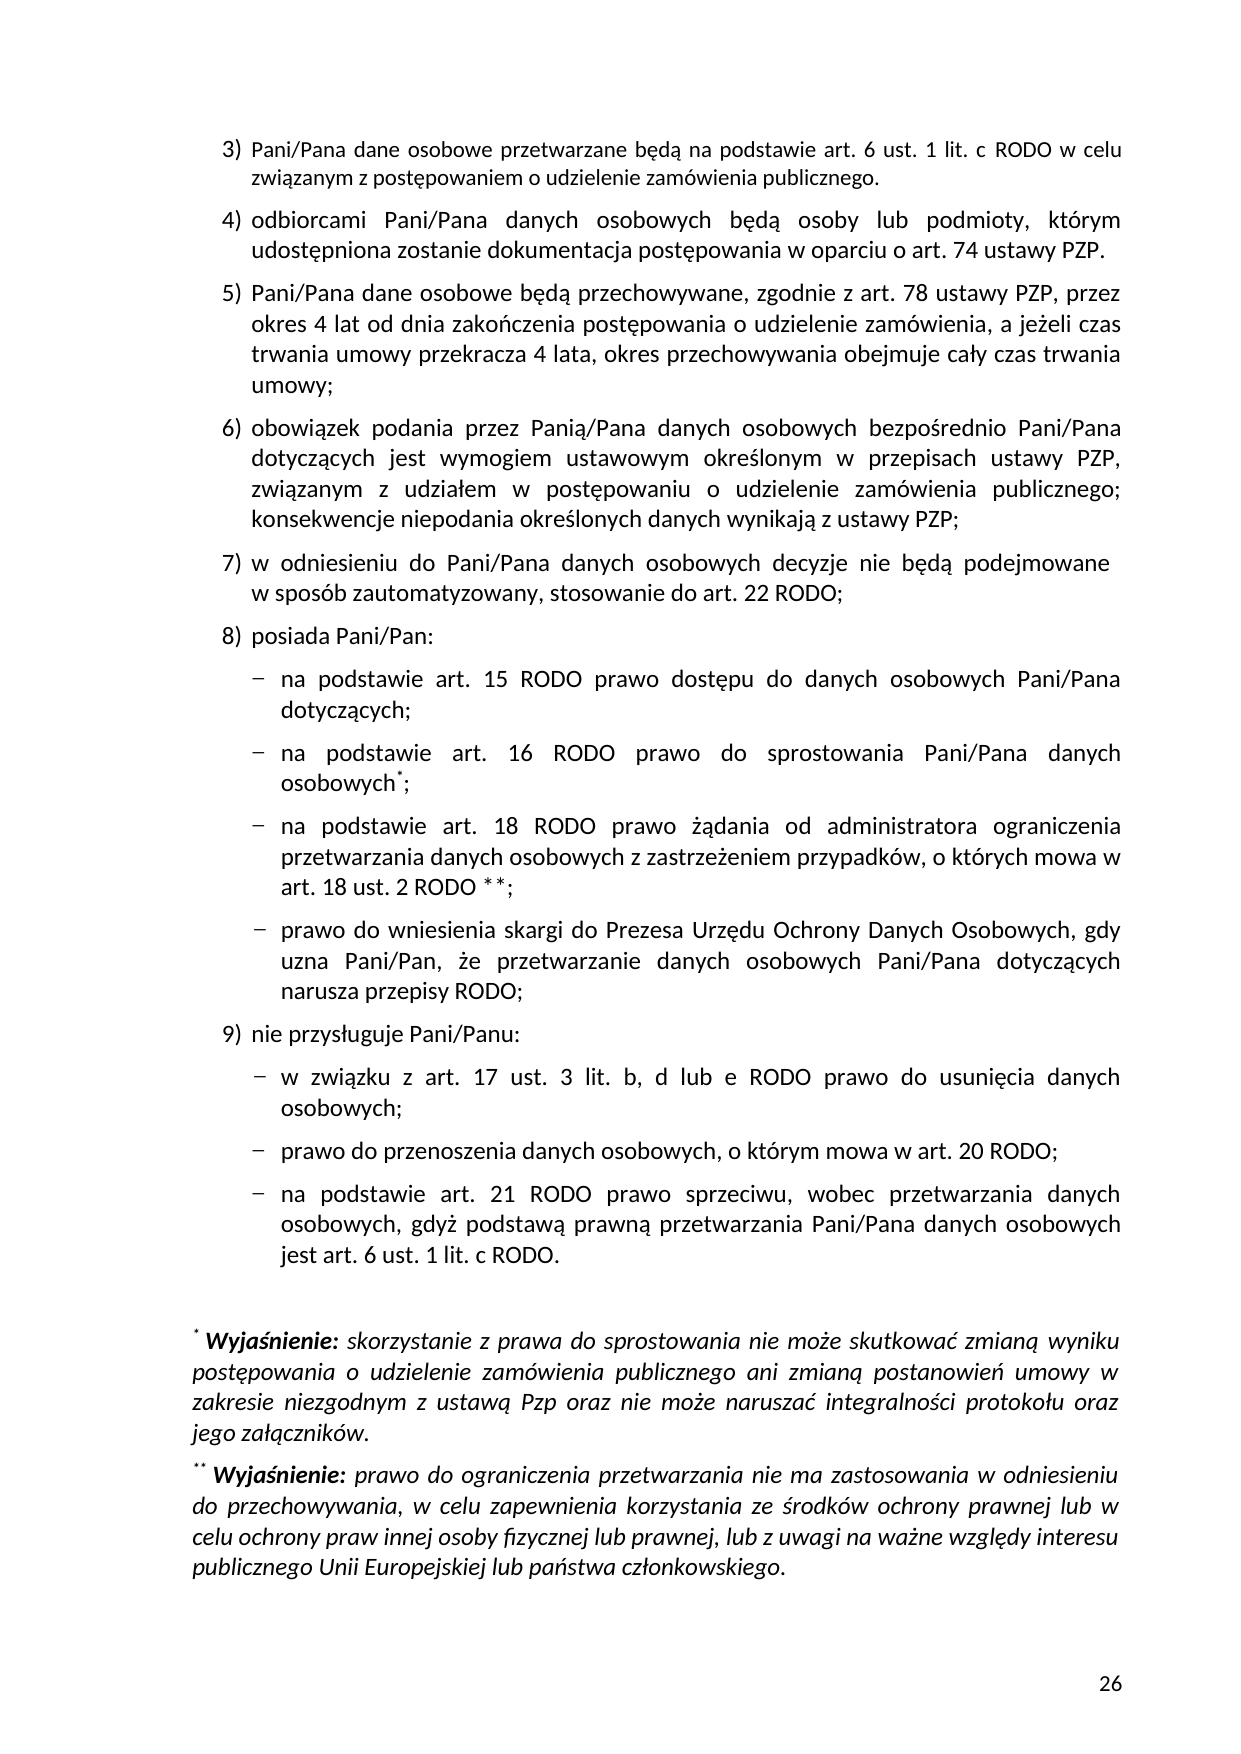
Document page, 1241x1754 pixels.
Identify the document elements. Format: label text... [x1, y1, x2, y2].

list na podstawie art. 16 RODO prawo do sprostowania Pani/Pana danych osobowych*; [251, 737, 1122, 798]
list Pani/Pana dane osobowe przetwarzane będą na podstawie art. 6 ust. 1 lit. c RODO w celu związanym z postępowaniem o udzielenie zamówienia publicznego. [222, 133, 1122, 191]
list obowiązek podania przez Panią/Pana danych osobowych bezpośrednio Pani/Pana dotyczących jest wymogiem ustawowym określonym w przepisach ustawy PZP, związanym z udziałem w postępowaniu o udzielenie zamówienia publicznego; konsekwencje niepodania określonych danych wynikają z ustawy PZP; [222, 412, 1122, 534]
list ** Wyjaśnienie: prawo do ograniczenia przetwarzania nie ma zastosowania w odniesieniu do przechowywania, w celu zapewnienia korzystania ze środków ochrony prawnej lub w celu ochrony praw innej osoby fizycznej lub prawnej, lub z uwagi na ważne względy interesu publicznego Unii Europejskiej lub państwa członkowskiego. [192, 1460, 1122, 1582]
list na podstawie art. 18 RODO prawo żądania od administratora ograniczenia przetwarzania danych osobowych z zastrzeżeniem przypadków, o których mowa w art. 18 ust. 2 RODO **; [251, 810, 1122, 902]
list posiada Pani/Pan: [222, 620, 1122, 651]
list na podstawie art. 21 RODO prawo sprzeciwu, wobec przetwarzania danych osobowych, gdyż podstawą prawną przetwarzania Pani/Pana danych osobowych jest art. 6 ust. 1 lit. c RODO. [251, 1178, 1122, 1269]
list w związku z art. 17 ust. 3 lit. b, d lub e RODO prawo do usunięcia danych osobowych; [251, 1061, 1122, 1122]
list * Wyjaśnienie: skorzystanie z prawa do sprostowania nie może skutkować zmianą wyniku postępowania o udzielenie zamówienia publicznego ani zmianą postanowień umowy w zakresie niezgodnym z ustawą Pzp oraz nie może naruszać integralności protokołu oraz jego załączników. [192, 1325, 1122, 1447]
list odbiorcami Pani/Pana danych osobowych będą osoby lub podmioty, którym udostępniona zostanie dokumentacja postępowania w oparciu o art. 74 ustawy PZP. [222, 204, 1122, 265]
list prawo do przenoszenia danych osobowych, o którym mowa w art. 20 RODO; [251, 1135, 1122, 1166]
list w odniesieniu do Pani/Pana danych osobowych decyzje nie będą podejmowane w sposób zautomatyzowany, stosowanie do art. 22 RODO; [222, 547, 1122, 608]
list prawo do wniesienia skargi do Prezesa Urzędu Ochrony Danych Osobowych, gdy uzna Pani/Pan, że przetwarzanie danych osobowych Pani/Pana dotyczących narusza przepisy RODO; [251, 914, 1122, 1006]
list na podstawie art. 15 RODO prawo dostępu do danych osobowych Pani/Pana dotyczących; [251, 663, 1122, 724]
list Pani/Pana dane osobowe będą przechowywane, zgodnie z art. 78 ustawy PZP, przez okres 4 lat od dnia zakończenia postępowania o udzielenie zamówienia, a jeżeli czas trwania umowy przekracza 4 lata, okres przechowywania obejmuje cały czas trwania umowy; [222, 277, 1122, 399]
list nie przysługuje Pani/Panu: [222, 1018, 1122, 1049]
